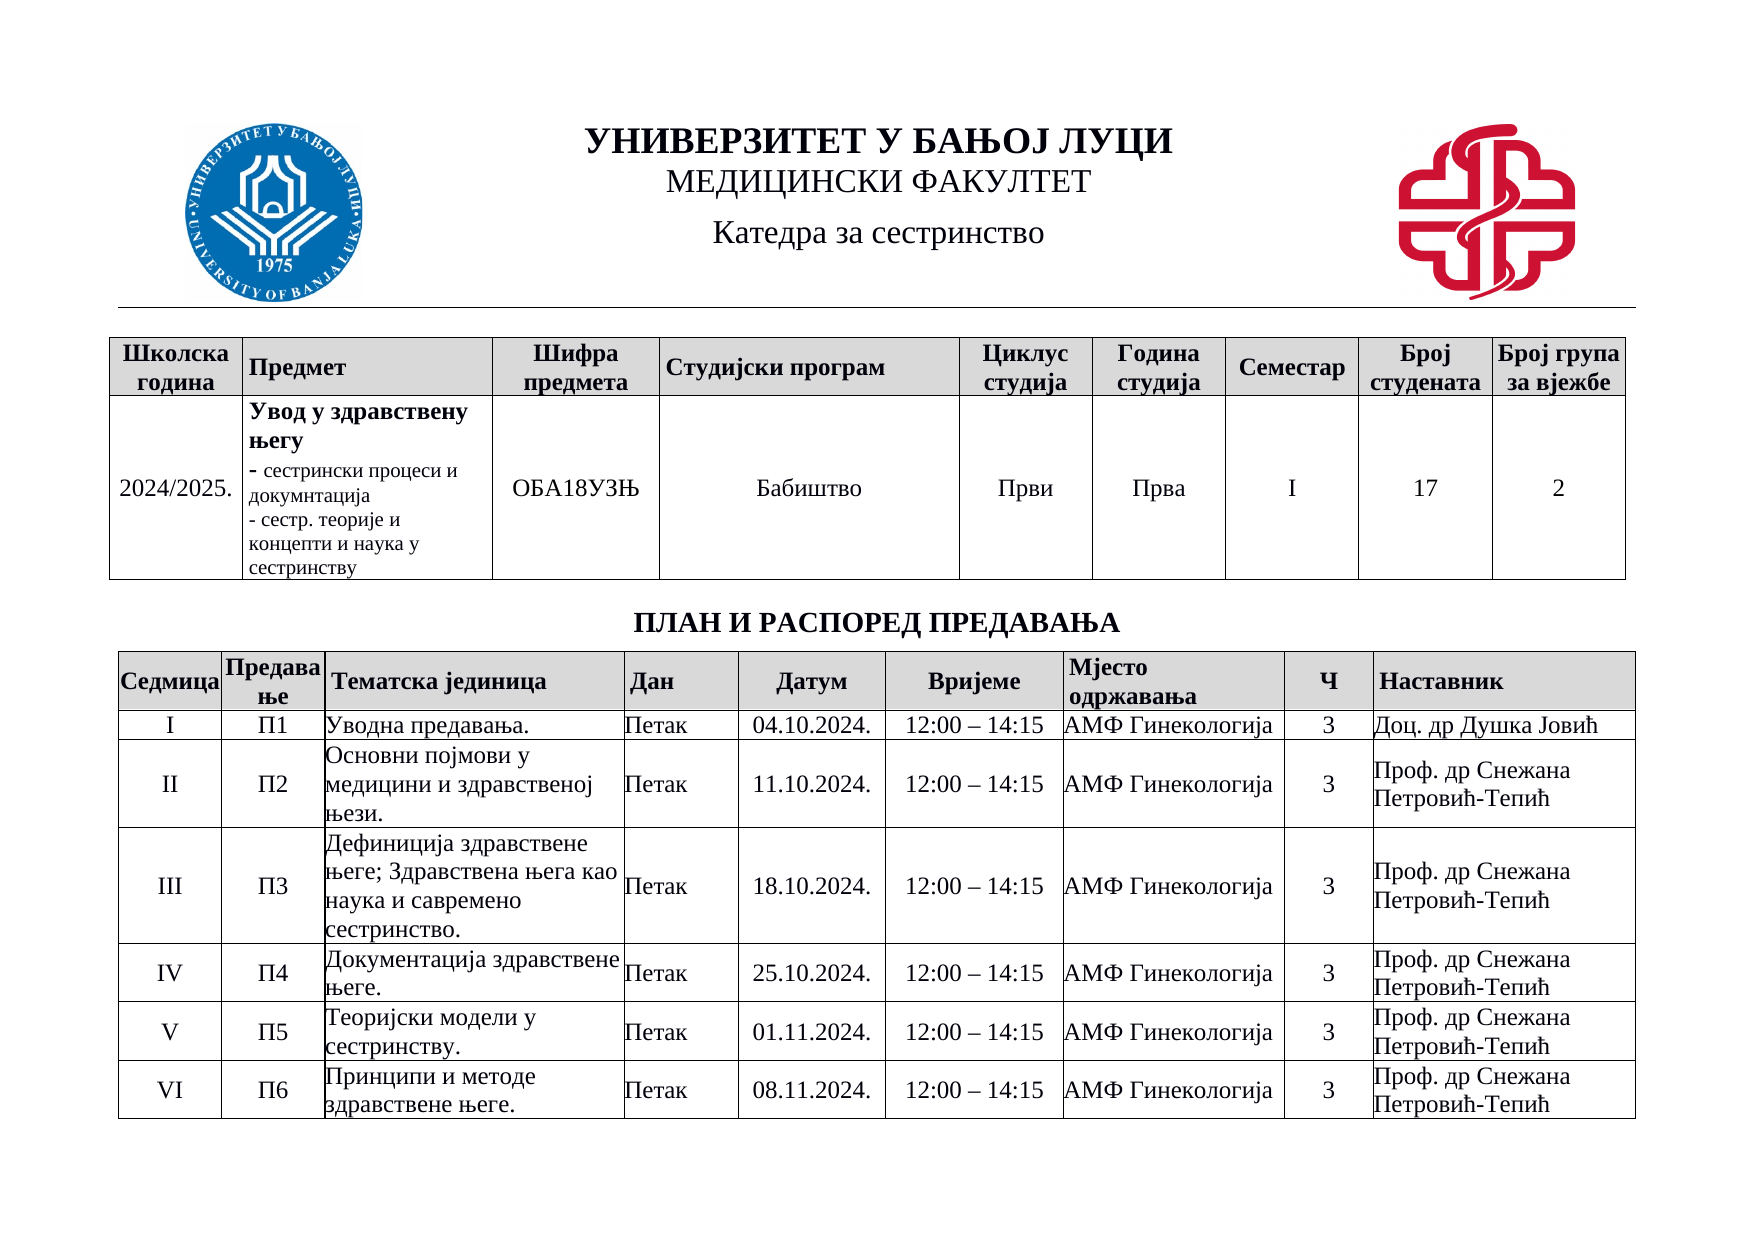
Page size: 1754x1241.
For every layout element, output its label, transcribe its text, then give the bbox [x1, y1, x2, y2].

table_cell Проф. др Снежана Петровић-Тепић [1374, 1002, 1635, 1060]
table_cell 12:00 – 14:15 [886, 1002, 1063, 1060]
table_cell 11.10.2024. [739, 740, 885, 827]
table_cell Проф. др Снежана Петровић-Тепић [1374, 740, 1635, 827]
table_cell Доц. др Душка Јовић [1374, 711, 1635, 739]
table_cell 01.11.2024. [739, 1002, 885, 1060]
table_cell 3 [1285, 1061, 1373, 1118]
table_cell П3 [222, 828, 324, 943]
table_cell Проф. др Снежана Петровић-Тепић [1374, 944, 1635, 1001]
table_cell П2 [222, 740, 324, 827]
table_cell Петак [625, 1061, 738, 1118]
table_header Ч [1285, 652, 1373, 709]
table_cell 3 [1285, 711, 1373, 739]
table_header Дан [625, 652, 738, 709]
table_header Седмица [119, 652, 221, 709]
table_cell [1374, 1061, 1635, 1118]
table_cell П5 [222, 1002, 324, 1060]
text ПЛАН И РАСПОРЕД ПРЕДАВАЊА [118, 605, 1636, 638]
picture [1398, 123, 1576, 301]
table_cell Петак [625, 740, 738, 827]
table_cell 12:00 – 14:15 [886, 944, 1063, 1001]
table_cell 25.10.2024. [739, 944, 885, 1001]
table_header Тематска јединица [326, 652, 624, 709]
table_cell V [119, 1002, 221, 1060]
table_header Датум [739, 652, 885, 709]
table_header УНИВЕРЗИТЕТ У БАЊОЈ ЛУЦИ МЕДИЦИНСКИ ФАКУЛТЕТ Катедра за сестринство [420, 118, 1328, 307]
table_cell IV [119, 944, 221, 1001]
table_cell Теоријски модели у сестринству. [326, 1002, 624, 1060]
table_cell Прва [1093, 396, 1225, 579]
table_cell I [119, 711, 221, 739]
table_cell 3 [1285, 944, 1373, 1001]
table_cell VI [119, 1061, 221, 1118]
table_cell Дефиниција здравствене његе; Здравствена њега као наука и савремено сестринство. [326, 828, 624, 943]
table_cell Проф. др Снежана Петровић-Тепић [1374, 828, 1635, 943]
table_cell Петак [625, 944, 738, 1001]
table_cell 04.10.2024. [739, 711, 885, 739]
table_header Вријеме [886, 652, 1063, 709]
table_cell II [119, 740, 221, 827]
table_cell Уводна предавања. [326, 711, 624, 739]
table_header Број студената [1359, 338, 1492, 395]
table_cell Документација здравствене његе. [326, 944, 624, 1001]
table_cell Петак [625, 711, 738, 739]
table_cell 12:00 – 14:15 [886, 828, 1063, 943]
table_cell I [1226, 396, 1358, 579]
table_cell 2 [1493, 396, 1625, 579]
table_cell 3 [1285, 828, 1373, 943]
table_cell Петак [625, 828, 738, 943]
table_cell 3 [1285, 1002, 1373, 1060]
table_header Студијски програм [660, 338, 959, 395]
table_cell Принципи и методе здравствене његе. [326, 1061, 624, 1118]
table_cell АМФ Гинекологија [1064, 711, 1284, 739]
table_header Предавање [222, 652, 324, 709]
table_cell Основни појмови у медицини и здравственој њези. [326, 740, 624, 827]
table_header Наставник [1374, 652, 1635, 709]
table_cell 08.11.2024. [739, 1061, 885, 1118]
table_header Шифра предмета [493, 338, 659, 395]
table_cell АМФ Гинекологија [1064, 944, 1284, 1001]
table_cell Увод у здравствену његу - сестрински процеси и докумнтација - сестр. теорије и концепти и наука у сестринству [243, 396, 492, 579]
table_cell 12:00 – 14:15 [886, 740, 1063, 827]
table_cell П1 [222, 711, 324, 739]
table_header Мјесто одржавања [1064, 652, 1284, 709]
table_header Циклус студија [960, 338, 1092, 395]
table_cell П6 [222, 1061, 324, 1118]
table_cell АМФ Гинекологија [1064, 1061, 1284, 1118]
table_cell П4 [222, 944, 324, 1001]
table_header Школска година [110, 338, 242, 395]
table_cell ОБА18УЗЊ [493, 396, 659, 579]
table_cell АМФ Гинекологија [1064, 828, 1284, 943]
table_header Година студија [1093, 338, 1225, 395]
table_cell 3 [1285, 740, 1373, 827]
table_cell 12:00 – 14:15 [886, 711, 1063, 739]
table_cell 18.10.2024. [739, 828, 885, 943]
table_header Предмет [243, 338, 492, 395]
table_cell Први [960, 396, 1092, 579]
table_cell Петак [625, 1002, 738, 1060]
table_cell 2024/2025. [110, 396, 242, 579]
table_cell 12:00 – 14:15 [886, 1061, 1063, 1118]
table_cell 17 [1359, 396, 1492, 579]
picture [185, 123, 363, 302]
table_cell АМФ Гинекологија [1064, 1002, 1284, 1060]
table_header Број група за вјежбе [1493, 338, 1625, 395]
table_cell III [119, 828, 221, 943]
table_cell Бабиштво [660, 396, 959, 579]
table_header [1328, 118, 1636, 307]
table_header [118, 118, 420, 307]
table_cell АМФ Гинекологија [1064, 740, 1284, 827]
table_header Семестар [1226, 338, 1358, 395]
